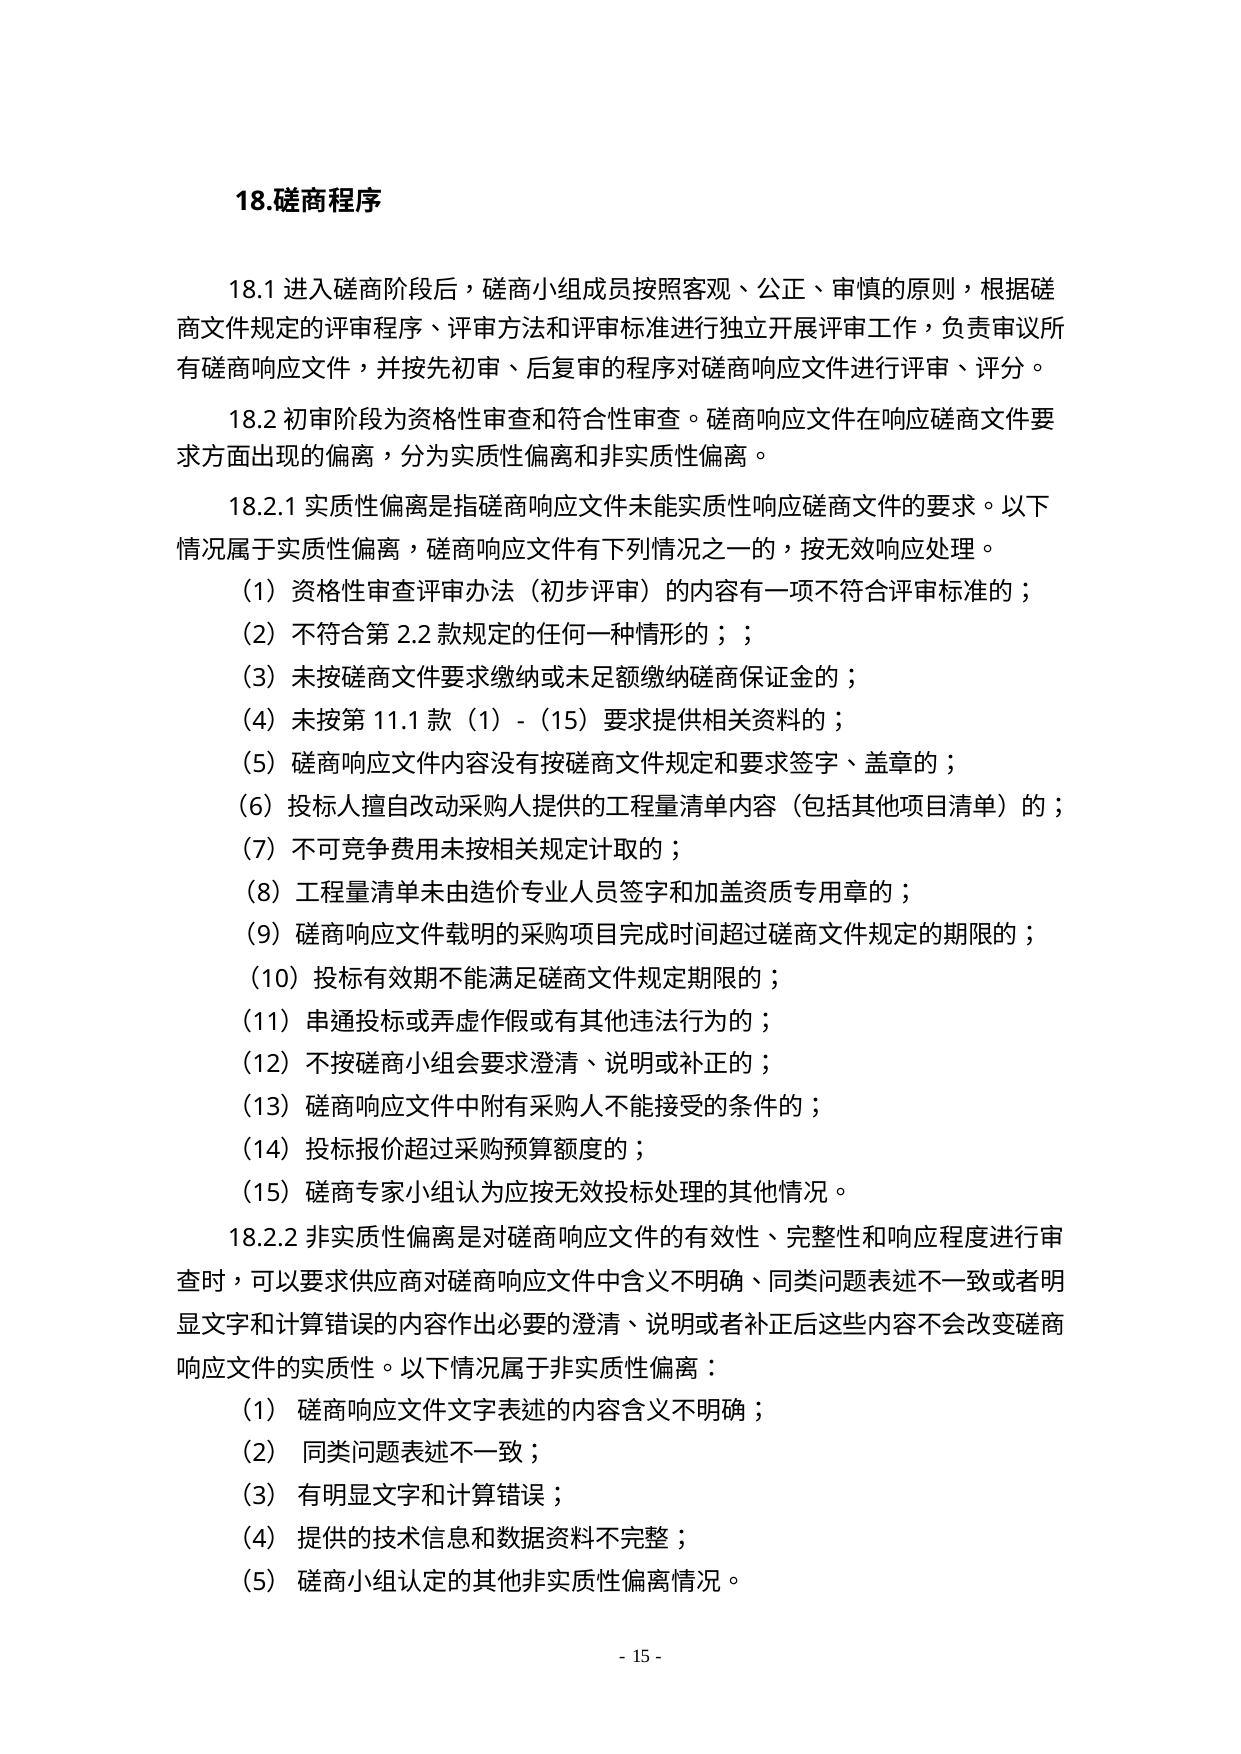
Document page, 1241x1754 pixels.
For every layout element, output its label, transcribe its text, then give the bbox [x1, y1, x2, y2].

text 18.2.2 非实质性偏离是对磋商响应文件的有效性、完整性和响应程度进行审 查时，可以要求供应商对磋商响应文件中含义不明确、同类问题表述不一致或者明 显文字和计算错误的内容作出必要的澄清、说明或者补正后这些内容不会改变磋商 响应文件的实质性。以下情况属于非实质性偏离： [176, 1220, 1065, 1385]
text （7）不可竞争费用未按相关规定计取的； [227, 833, 1071, 864]
text （4）未按第 11.1 款（1）-（15）要求提供相关资料的； [227, 704, 1071, 735]
text （3） 有明显文字和计算错误； [227, 1480, 1071, 1511]
text 18.2 初审阶段为资格性审查和符合性审查。磋商响应文件在响应磋商文件要 求方面出现的偏离，分为实质性偏离和非实质性偏离。 [176, 402, 1057, 473]
text （14）投标报价超过采购预算额度的； [227, 1134, 1071, 1165]
text （8）工程量清单未由造价专业人员签字和加盖资质专用章的； [232, 876, 1071, 907]
text （5） 磋商小组认定的其他非实质性偏离情况。 [227, 1566, 1071, 1597]
text （3）未按磋商文件要求缴纳或未足额缴纳磋商保证金的； [227, 662, 1071, 692]
text （13）磋商响应文件中附有采购人不能接受的条件的； [227, 1091, 1071, 1122]
text 18.1 进入磋商阶段后，磋商小组成员按照客观、公正、审慎的原则，根据磋 商文件规定的评审程序、评审方法和评审标准进行独立开展评审工作，负责审议所 有磋商响应文件，并按先初审、后复审的程序对磋商响应文件进行评审、评分。 [176, 272, 1065, 384]
text （4） 提供的技术信息和数据资料不完整； [227, 1523, 1071, 1554]
text （9）磋商响应文件载明的采购项目完成时间超过磋商文件规定的期限的； [232, 919, 1071, 950]
text （15）磋商专家小组认为应按无效投标处理的其他情况。 [227, 1177, 1071, 1208]
text 18.2.1 实质性偏离是指磋商响应文件未能实质性响应磋商文件的要求。以下 情况属于实质性偏离，磋商响应文件有下列情况之一的，按无效响应处理。 [176, 489, 1057, 566]
text 18.磋商程序 [234, 183, 1071, 218]
text （1）资格性审查评审办法（初步评审）的内容有一项不符合评审标准的； [227, 576, 1071, 607]
text （2） 同类问题表述不一致； [227, 1437, 1071, 1468]
text （10）投标有效期不能满足磋商文件规定期限的； [235, 962, 1071, 993]
text （5）磋商响应文件内容没有按磋商文件规定和要求签字、盖章的； [227, 747, 1071, 778]
text （12）不按磋商小组会要求澄清、说明或补正的； [227, 1048, 1071, 1079]
text （6）投标人擅自改动采购人提供的工程量清单内容（包括其他项目清单）的； [176, 790, 1071, 821]
text （1） 磋商响应文件文字表述的内容含义不明确； [227, 1394, 1071, 1425]
text （2）不符合第 2.2 款规定的任何一种情形的；； [227, 619, 1071, 650]
text （11）串通投标或弄虚作假或有其他违法行为的； [227, 1005, 1071, 1036]
